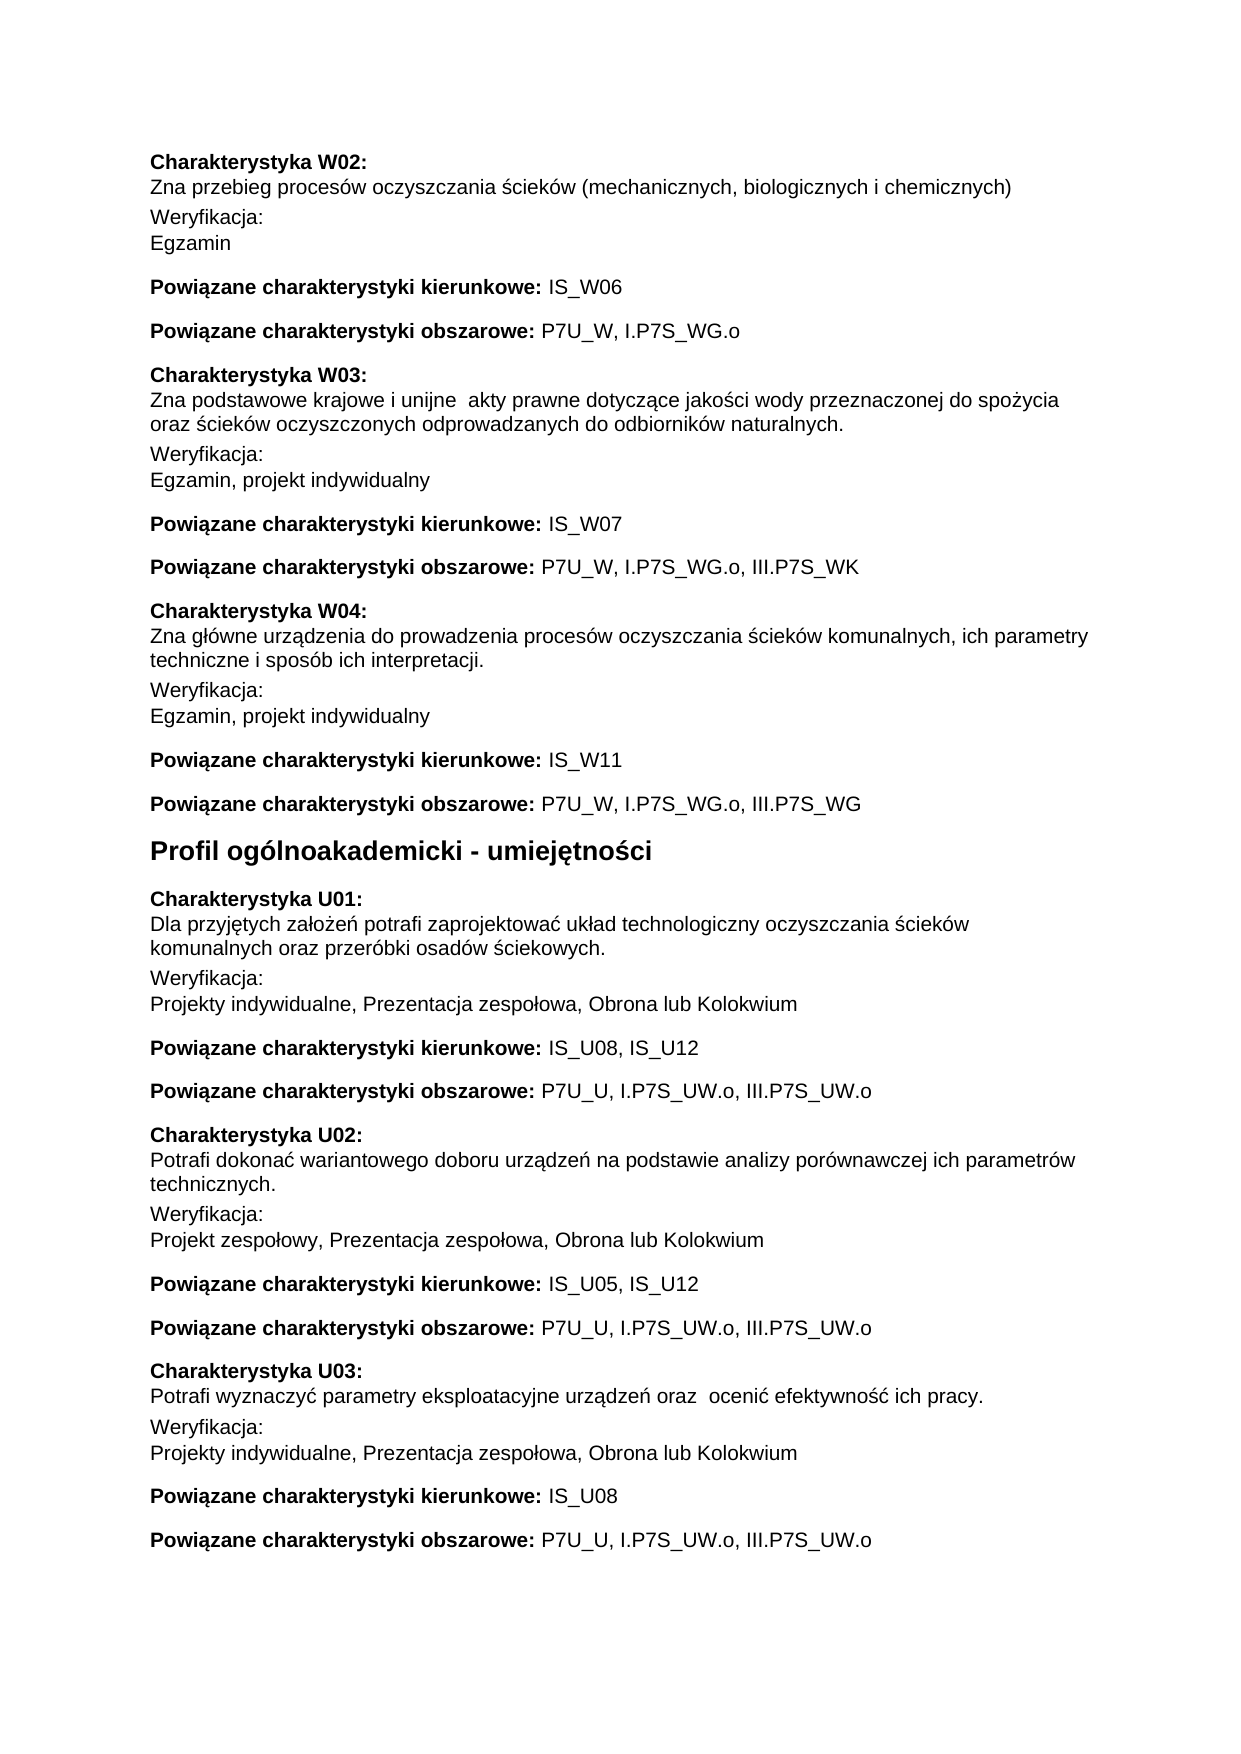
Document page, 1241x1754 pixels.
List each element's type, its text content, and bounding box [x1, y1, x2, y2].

text Powiązane charakterystyki kierunkowe: IS_W11 [150, 748, 1090, 772]
text Weryfikacja: [150, 1202, 1090, 1226]
text Zna przebieg procesów oczyszczania ścieków (mechanicznych, biologicznych i chemicznych) [150, 175, 1090, 199]
text Projekty indywidualne, Prezentacja zespołowa, Obrona lub Kolokwium [150, 1441, 1090, 1464]
text Projekty indywidualne, Prezentacja zespołowa, Obrona lub Kolokwium [150, 992, 1090, 1016]
text Powiązane charakterystyki kierunkowe: IS_W07 [150, 511, 1090, 535]
text Powiązane charakterystyki obszarowe: P7U_U, I.P7S_UW.o, III.P7S_UW.o [150, 1528, 1090, 1552]
text Charakterystyka W03: [150, 362, 1090, 386]
text Weryfikacja: [150, 1414, 1090, 1438]
text Weryfikacja: [150, 678, 1090, 702]
text Powiązane charakterystyki obszarowe: P7U_W, I.P7S_WG.o, III.P7S_WK [150, 555, 1090, 579]
text Charakterystyka U02: [150, 1123, 1090, 1147]
text Powiązane charakterystyki obszarowe: P7U_U, I.P7S_UW.o, III.P7S_UW.o [150, 1079, 1090, 1103]
text Zna główne urządzenia do prowadzenia procesów oczyszczania ścieków komunalnych, ich parametry techniczne i sposób ich interpretacji. [150, 624, 1090, 672]
text Weryfikacja: [150, 205, 1090, 229]
text Weryfikacja: [150, 442, 1090, 466]
text Powiązane charakterystyki obszarowe: P7U_W, I.P7S_WG.o, III.P7S_WG [150, 792, 1090, 816]
text Potrafi wyznaczyć parametry eksploatacyjne urządzeń oraz ocenić efektywność ich pracy. [150, 1384, 1090, 1408]
text Weryfikacja: [150, 966, 1090, 989]
text Charakterystyka U01: [150, 886, 1090, 910]
text Charakterystyka W02: [150, 150, 1090, 174]
text Dla przyjętych założeń potrafi zaprojektować układ technologiczny oczyszczania ścieków komunalnych oraz przeróbki osadów ściekowych. [150, 911, 1090, 959]
text Powiązane charakterystyki kierunkowe: IS_W06 [150, 275, 1090, 299]
text Potrafi dokonać wariantowego doboru urządzeń na podstawie analizy porównawczej ich parametrów technicznych. [150, 1148, 1090, 1196]
text Powiązane charakterystyki kierunkowe: IS_U08, IS_U12 [150, 1035, 1090, 1059]
text Egzamin, projekt indywidualny [150, 704, 1090, 728]
text Powiązane charakterystyki obszarowe: P7U_U, I.P7S_UW.o, III.P7S_UW.o [150, 1316, 1090, 1339]
text Powiązane charakterystyki kierunkowe: IS_U08 [150, 1484, 1090, 1508]
text Projekt zespołowy, Prezentacja zespołowa, Obrona lub Kolokwium [150, 1228, 1090, 1252]
text Powiązane charakterystyki kierunkowe: IS_U05, IS_U12 [150, 1272, 1090, 1296]
subtitle Profil ogólnoakademicki - umiejętności [150, 835, 1090, 867]
text Powiązane charakterystyki obszarowe: P7U_W, I.P7S_WG.o [150, 319, 1090, 343]
text Zna podstawowe krajowe i unijne akty prawne dotyczące jakości wody przeznaczonej do spożycia oraz ścieków oczyszczonych odprowadzanych do odbiorników naturalnych. [150, 387, 1090, 435]
text Egzamin [150, 231, 1090, 255]
text Charakterystyka W04: [150, 599, 1090, 623]
text Egzamin, projekt indywidualny [150, 468, 1090, 492]
text Charakterystyka U03: [150, 1359, 1090, 1383]
